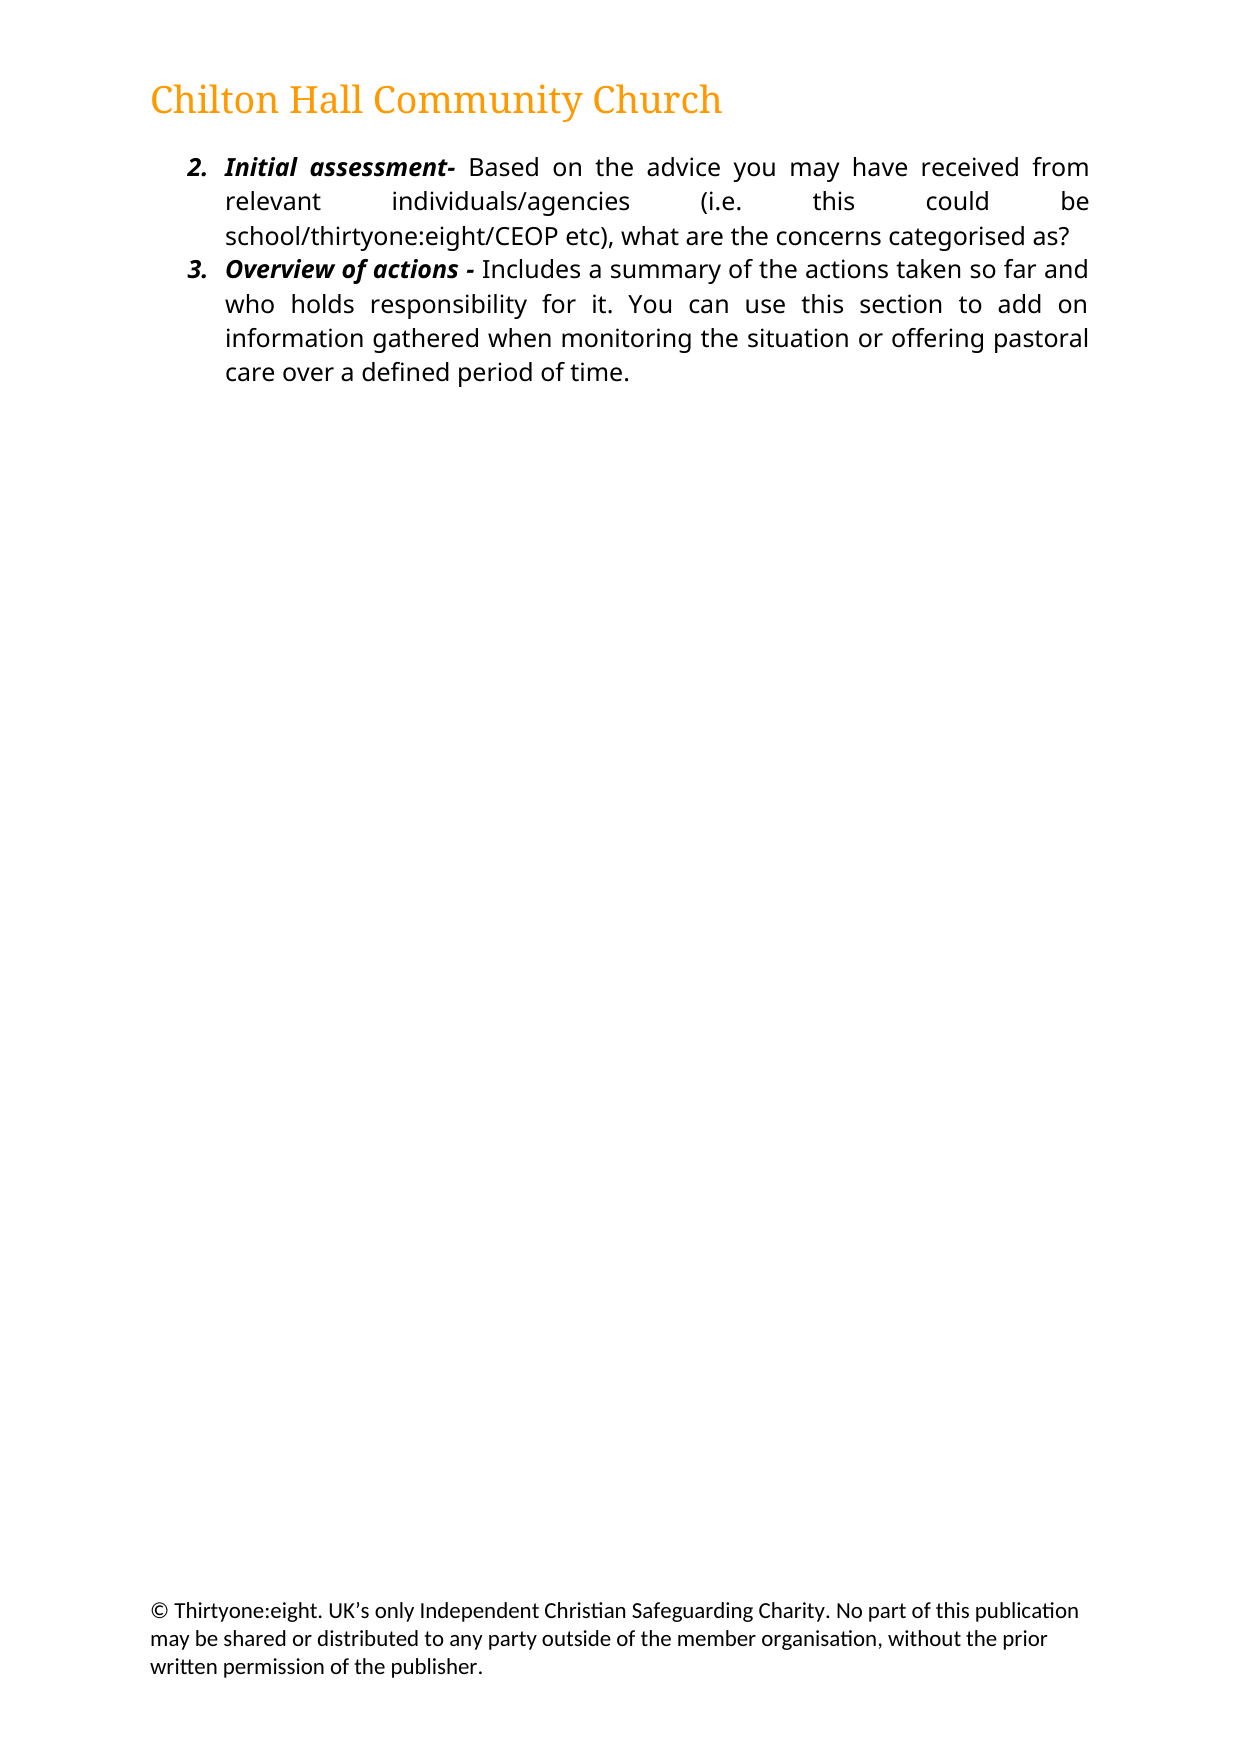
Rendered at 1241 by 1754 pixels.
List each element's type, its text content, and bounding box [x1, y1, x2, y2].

list Initial assessment- Based on the advice you may have received from relevant individuals/agencies (i.e. this could be school/thirtyone:eight/CEOP etc), what are the concerns categorised as? [187, 150, 1090, 252]
list Overview of actions - Includes a summary of the actions taken so far and who holds responsibility for it. You can use this section to add on information gathered when monitoring the situation or offering pastoral care over a defined period of time. [187, 252, 1090, 388]
